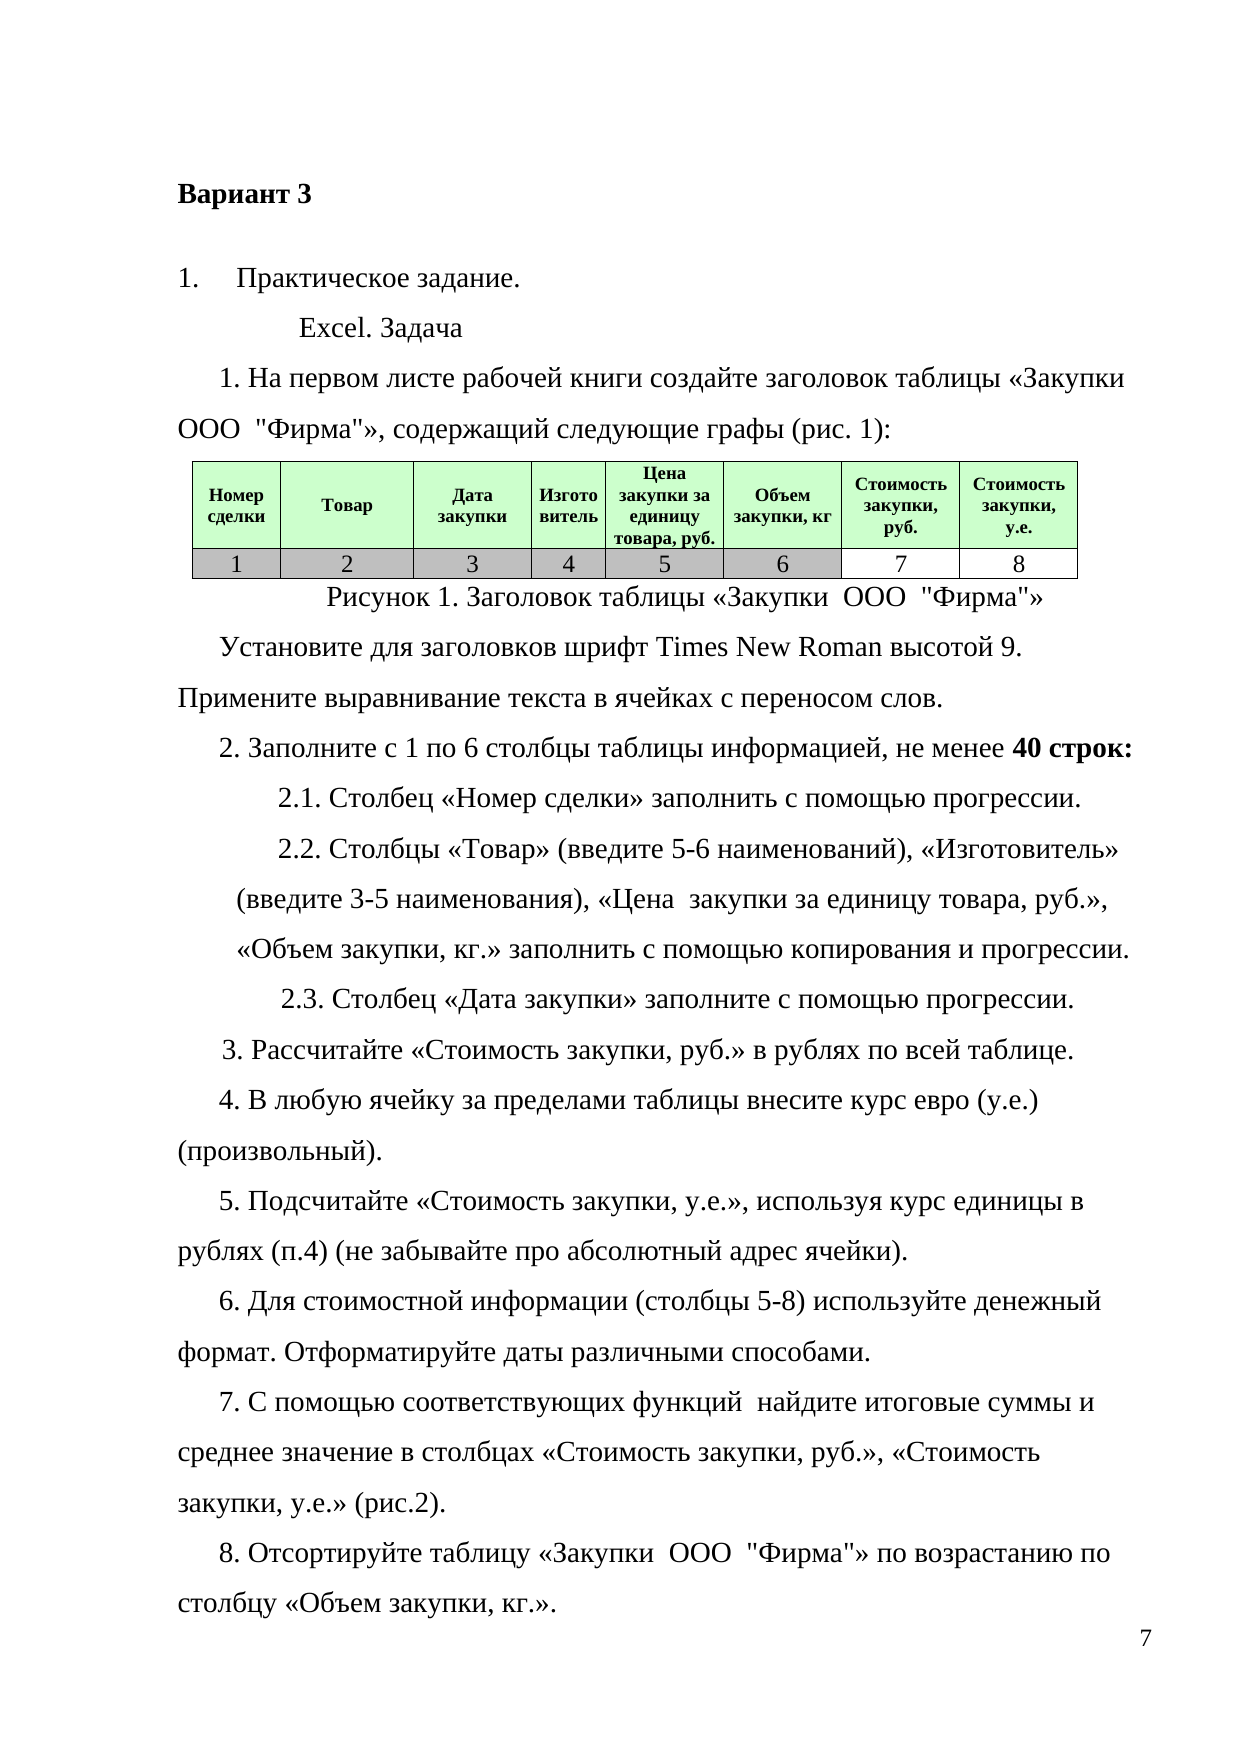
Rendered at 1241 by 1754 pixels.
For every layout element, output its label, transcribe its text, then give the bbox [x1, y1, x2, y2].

table_cell 5 [606, 549, 723, 578]
text 3. Рассчитайте «Стоимость закупки, руб.» в рублях по всей таблице. [222, 1032, 1152, 1066]
table_header Стоимость закупки, у.е. [960, 462, 1077, 548]
table_header Дата закупки [414, 462, 531, 548]
text 2. Заполните с 1 по 6 столбцы таблицы информацией, не менее 40 строк: [177, 730, 1152, 764]
table_header Объем закупки, кг [724, 462, 841, 548]
table_header Номер сделки [193, 462, 280, 548]
text 7. С помощью соответствующих функций найдите итоговые суммы и среднее значение в столбцах «Стоимость закупки, руб.», «Стоимость закупки, у.е.» (рис.2). [177, 1384, 1152, 1518]
table_header Стоимость закупки, руб. [842, 462, 959, 548]
text 5. Подсчитайте «Стоимость закупки, у.е.», используя курс единицы в рублях (п.4) (не забывайте про абсолютный адрес ячейки). [177, 1183, 1152, 1267]
text 6. Для стоимостной информации (столбцы 5-8) используйте денежный формат. Отформатируйте даты различными способами. [177, 1283, 1152, 1367]
table_cell 1 [193, 549, 280, 578]
text Рисунок 1. Заголовок таблицы «Закупки ООО "Фирма"» [177, 579, 1152, 613]
text Вариант 3 [177, 177, 1152, 210]
table_cell 4 [532, 549, 605, 578]
text 1. На первом листе рабочей книги создайте заголовок таблицы «Закупки ООО "Фирма"», содержащий следующие графы (рис. 1): [177, 360, 1152, 444]
table_header Цена закупки за единицу товара, руб. [606, 462, 723, 548]
text 2.1. Столбец «Номер сделки» заполнить с помощью прогрессии. [236, 780, 1152, 814]
table_cell 2 [281, 549, 413, 578]
text 4. В любую ячейку за пределами таблицы внесите курс евро (у.е.) (произвольный). [177, 1082, 1152, 1166]
table_cell 8 [960, 549, 1077, 578]
text Excel. Задача [177, 310, 1152, 344]
text 2.2. Столбцы «Товар» (введите 5-6 наименований), «Изготовитель» (введите 3-5 наименования), «Цена закупки за единицу товара, руб.», «Объем закупки, кг.» заполнить с помощью копирования и прогрессии. [236, 831, 1152, 965]
table_cell 3 [414, 549, 531, 578]
table_header Изготовитель [532, 462, 605, 548]
text Установите для заголовков шрифт Times New Roman высотой 9. Примените выравнивание текста в ячейках с переносом слов. [177, 629, 1152, 713]
text 8. Отсортируйте таблицу «Закупки ООО "Фирма"» по возрастанию по столбцу «Объем закупки, кг.». [177, 1535, 1152, 1619]
table_cell 7 [842, 549, 959, 578]
table_header Товар [281, 462, 413, 548]
table_cell 6 [724, 549, 841, 578]
list Практическое задание. [177, 260, 1152, 293]
text 2.3. Столбец «Дата закупки» заполните с помощью прогрессии. [222, 982, 1152, 1015]
